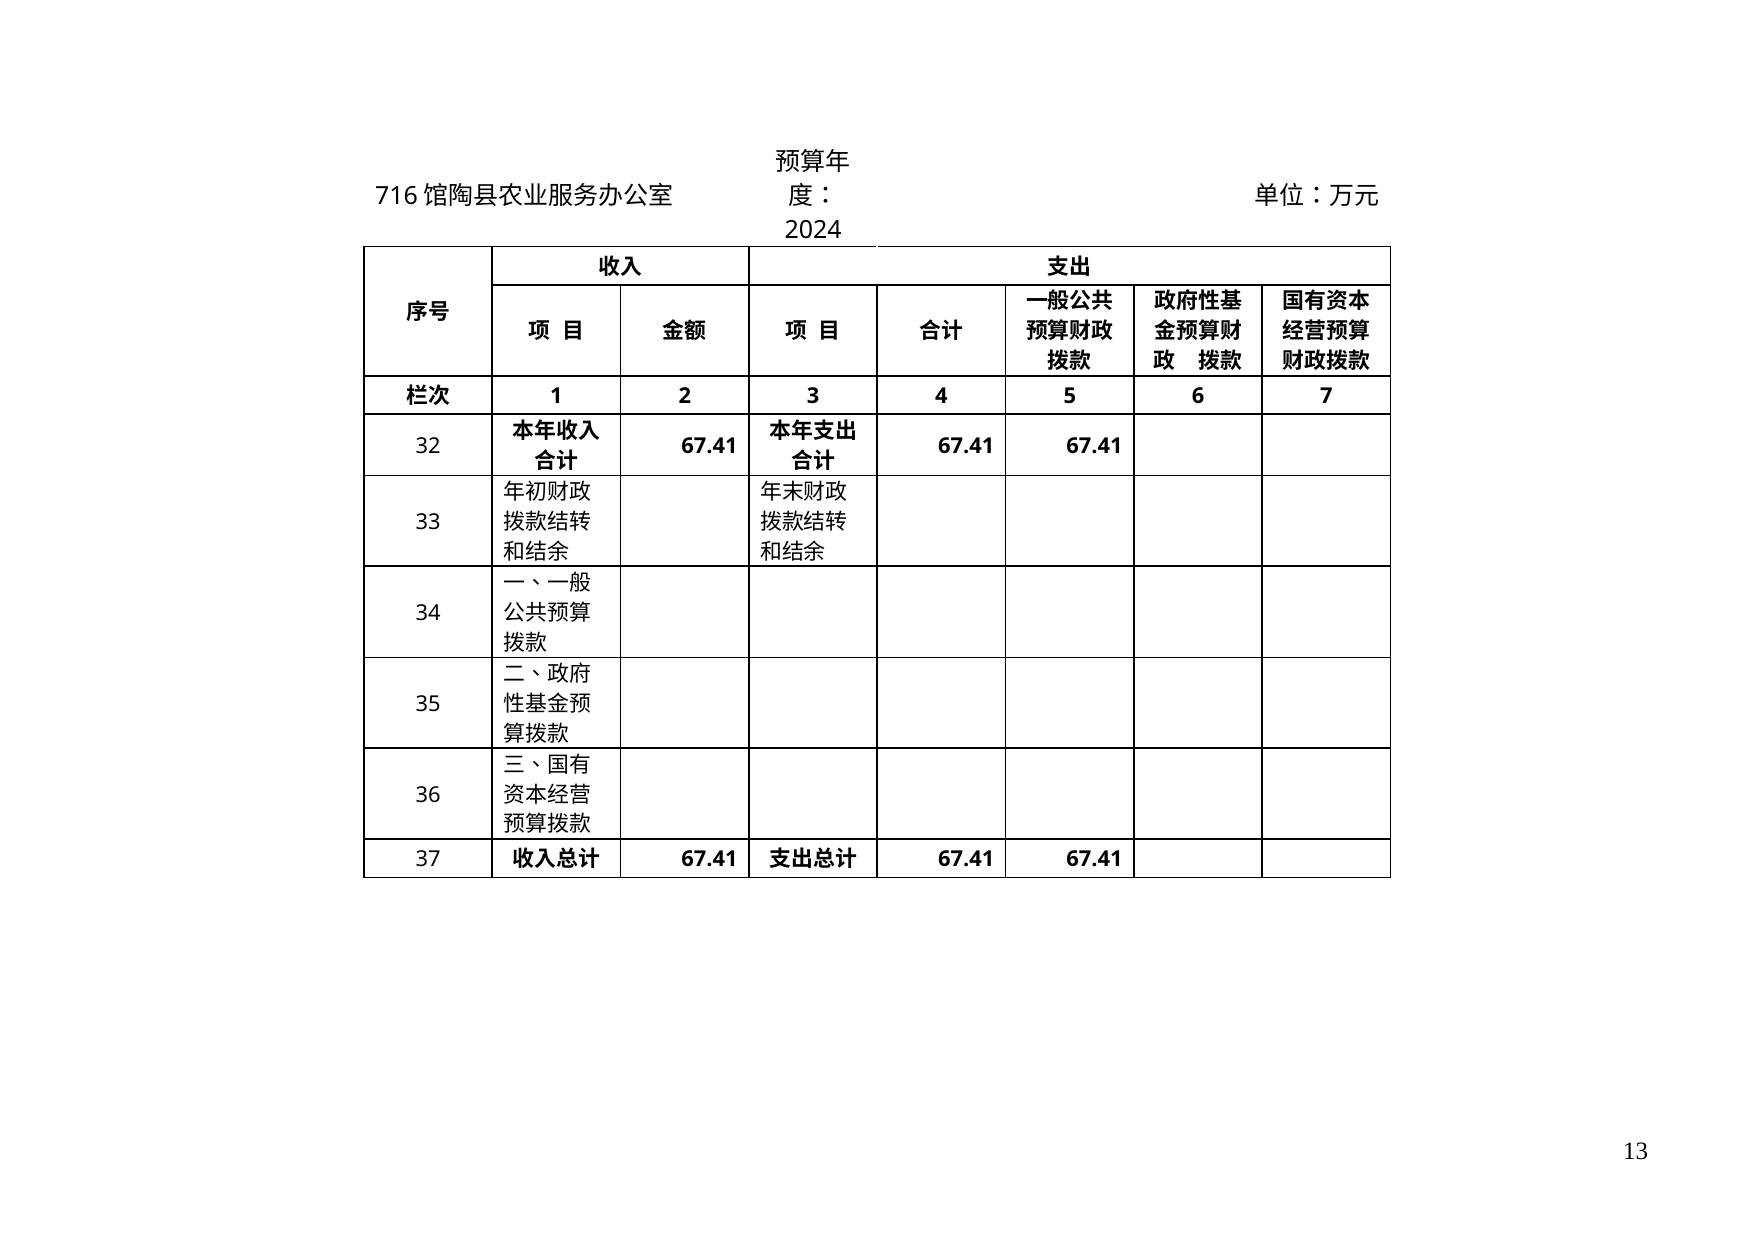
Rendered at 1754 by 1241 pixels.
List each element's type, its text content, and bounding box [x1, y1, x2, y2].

table_cell [1006, 749, 1133, 838]
table_cell [878, 658, 1005, 747]
table_cell 三、国有资本经营预算拨款 [493, 749, 620, 838]
table_cell 32 [365, 415, 491, 474]
table_cell 收入总计 [493, 840, 620, 877]
table_cell 36 [365, 749, 491, 838]
table_cell [1135, 658, 1261, 747]
table_cell 5 [1006, 377, 1133, 413]
table_cell 本年支出合计 [750, 415, 876, 474]
table_cell [878, 567, 1005, 656]
table_cell 1 [493, 377, 620, 413]
table_cell [1135, 567, 1261, 656]
table_cell 序号 [365, 247, 491, 375]
table_cell [1263, 658, 1390, 747]
table_cell 6 [1135, 377, 1261, 413]
table_cell 67.41 [1006, 415, 1133, 474]
table_cell 项 目 [750, 286, 876, 375]
table_header 预算年度：2024 [750, 143, 876, 246]
table_cell 二、政府性基金预算拨款 [493, 658, 620, 747]
table_cell 67.41 [621, 415, 748, 474]
table_cell 本年收入合计 [493, 415, 620, 474]
table_cell [1135, 476, 1261, 565]
table_cell [878, 749, 1005, 838]
table_cell 37 [365, 840, 491, 877]
table_cell [621, 476, 748, 565]
table_cell 34 [365, 567, 491, 656]
table_cell [621, 749, 748, 838]
table_cell 4 [878, 377, 1005, 413]
table_cell 67.41 [1006, 840, 1133, 877]
table_cell [1263, 749, 1390, 838]
table_cell 支出总计 [750, 840, 876, 877]
table_cell 7 [1263, 377, 1390, 413]
table_cell [878, 476, 1005, 565]
table_cell 政府性基金预算财政 拨款 [1135, 286, 1261, 375]
table_cell 国有资本经营预算财政拨款 [1263, 286, 1390, 375]
table_cell [1263, 567, 1390, 656]
table_cell 收入 [493, 247, 748, 284]
table_cell 2 [621, 377, 748, 413]
table_cell [750, 567, 876, 656]
table_cell [1263, 476, 1390, 565]
table_cell [1006, 658, 1133, 747]
table_cell [621, 567, 748, 656]
table_cell 35 [365, 658, 491, 747]
table_cell 一、一般公共预算拨款 [493, 567, 620, 656]
table_cell 金额 [621, 286, 748, 375]
table_cell [1135, 840, 1261, 877]
table_cell [1006, 567, 1133, 656]
table_cell 一般公共预算财政拨款 [1006, 286, 1133, 375]
table_cell [750, 658, 876, 747]
table_cell [1263, 415, 1390, 474]
table_cell 67.41 [621, 840, 748, 877]
table_cell [1135, 415, 1261, 474]
table_cell 合计 [878, 286, 1005, 375]
table_cell 项 目 [493, 286, 620, 375]
table_cell 67.41 [878, 415, 1005, 474]
table_cell 栏次 [365, 377, 491, 413]
table_cell [1006, 476, 1133, 565]
table_cell 67.41 [878, 840, 1005, 877]
table_header 716馆陶县农业服务办公室 [365, 143, 748, 246]
table_header 单位：万元 [878, 143, 1390, 246]
table_cell [750, 749, 876, 838]
table_cell 支出 [750, 247, 1390, 284]
table_cell [1263, 840, 1390, 877]
table_cell [621, 658, 748, 747]
table_cell 年末财政拨款结转和结余 [750, 476, 876, 565]
table_cell 3 [750, 377, 876, 413]
table_cell 33 [365, 476, 491, 565]
table_cell 年初财政拨款结转和结余 [493, 476, 620, 565]
table_cell [1135, 749, 1261, 838]
